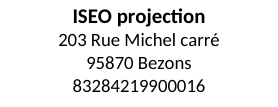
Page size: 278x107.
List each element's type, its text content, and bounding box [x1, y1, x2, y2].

text 203 Rue Michel carré [3, 28, 275, 51]
text 95870 Bezons [3, 51, 275, 74]
text ISEO projection [3, 3, 275, 28]
text 83284219900016 [3, 74, 275, 97]
